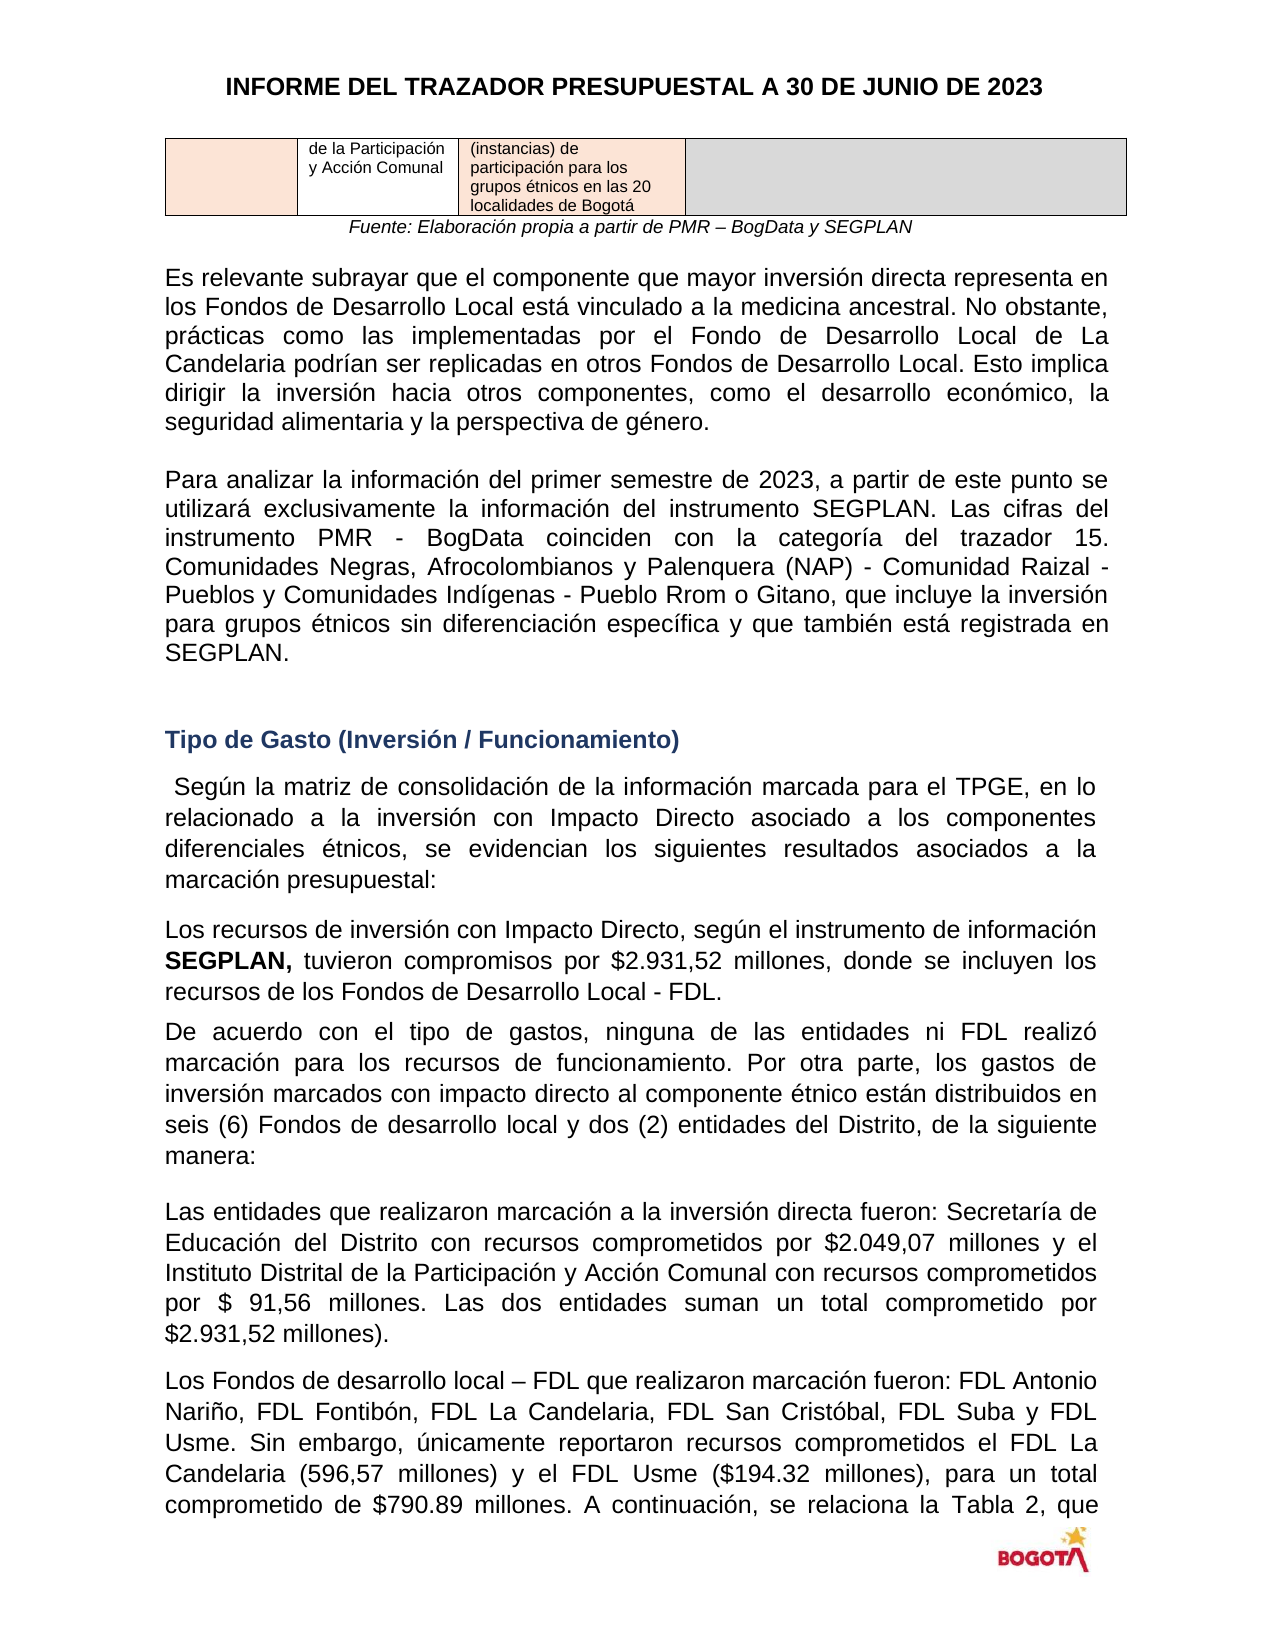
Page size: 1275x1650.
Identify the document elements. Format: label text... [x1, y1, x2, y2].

subtitle Tipo de Gasto (Inversión / Funcionamiento) [164, 725, 1110, 753]
text Para analizar la información del primer semestre de 2023, a partir de este punto se utilizará exclusivamente la información del instrumento SEGPLAN. Las cifras del instrumento PMR - BogData coinciden con la categoría del trazador 15. Comunidades Negras, Afrocolombianos y Palenquera (NAP) - Comunidad Raizal - Pueblos y Comunidades Indígenas - Pueblo Rrom o Gitano, que incluye la inversión para grupos étnicos sin diferenciación específica y que también está registrada en SEGPLAN. [164, 465, 1110, 666]
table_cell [298, 139, 458, 215]
text Los recursos de inversión con Impacto Directo, según el instrumento de información SEGPLAN, tuvieron compromisos por $2.931,52 millones, donde se incluyen los recursos de los Fondos de Desarrollo Local - FDL. [164, 915, 1098, 1006]
text De acuerdo con el tipo de gastos, ninguna de las entidades ni FDL realizó marcación para los recursos de funcionamiento. Por otra parte, los gastos de inversión marcados con impacto directo al componente étnico están distribuidos en seis (6) Fondos de desarrollo local y dos (2) entidades del Distrito, de la siguiente manera: [164, 1017, 1098, 1170]
text Fuente: Elaboración propia a partir de PMR – BogData y SEGPLAN [164, 216, 1098, 238]
text Las entidades que realizaron marcación a la inversión directa fueron: Secretaría de Educación del Distrito con recursos comprometidos por $2.049,07 millones y el Instituto Distrital de la Participación y Acción Comunal con recursos comprometidos por $ 91,56 millones. Las dos entidades suman un total comprometido por $2.931,52 millones). [164, 1197, 1099, 1347]
picture [990, 1527, 1098, 1577]
table_cell [686, 139, 1126, 215]
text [164, 1366, 1099, 1519]
text Según la matriz de consolidación de la información marcada para el TPGE, en lo relacionado a la inversión con Impacto Directo asociado a los componentes diferenciales étnicos, se evidencian los siguientes resultados asociados a la marcación presupuestal: [164, 772, 1098, 894]
text Es relevante subrayar que el componente que mayor inversión directa representa en los Fondos de Desarrollo Local está vinculado a la medicina ancestral. No obstante, prácticas como las implementadas por el Fondo de Desarrollo Local de La Candelaria podrían ser replicadas en otros Fondos de Desarrollo Local. Esto implica dirigir la inversión hacia otros componentes, como el desarrollo económico, la seguridad alimentaria y la perspectiva de género. [164, 263, 1110, 436]
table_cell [459, 139, 685, 215]
table_cell PMR [166, 139, 297, 215]
